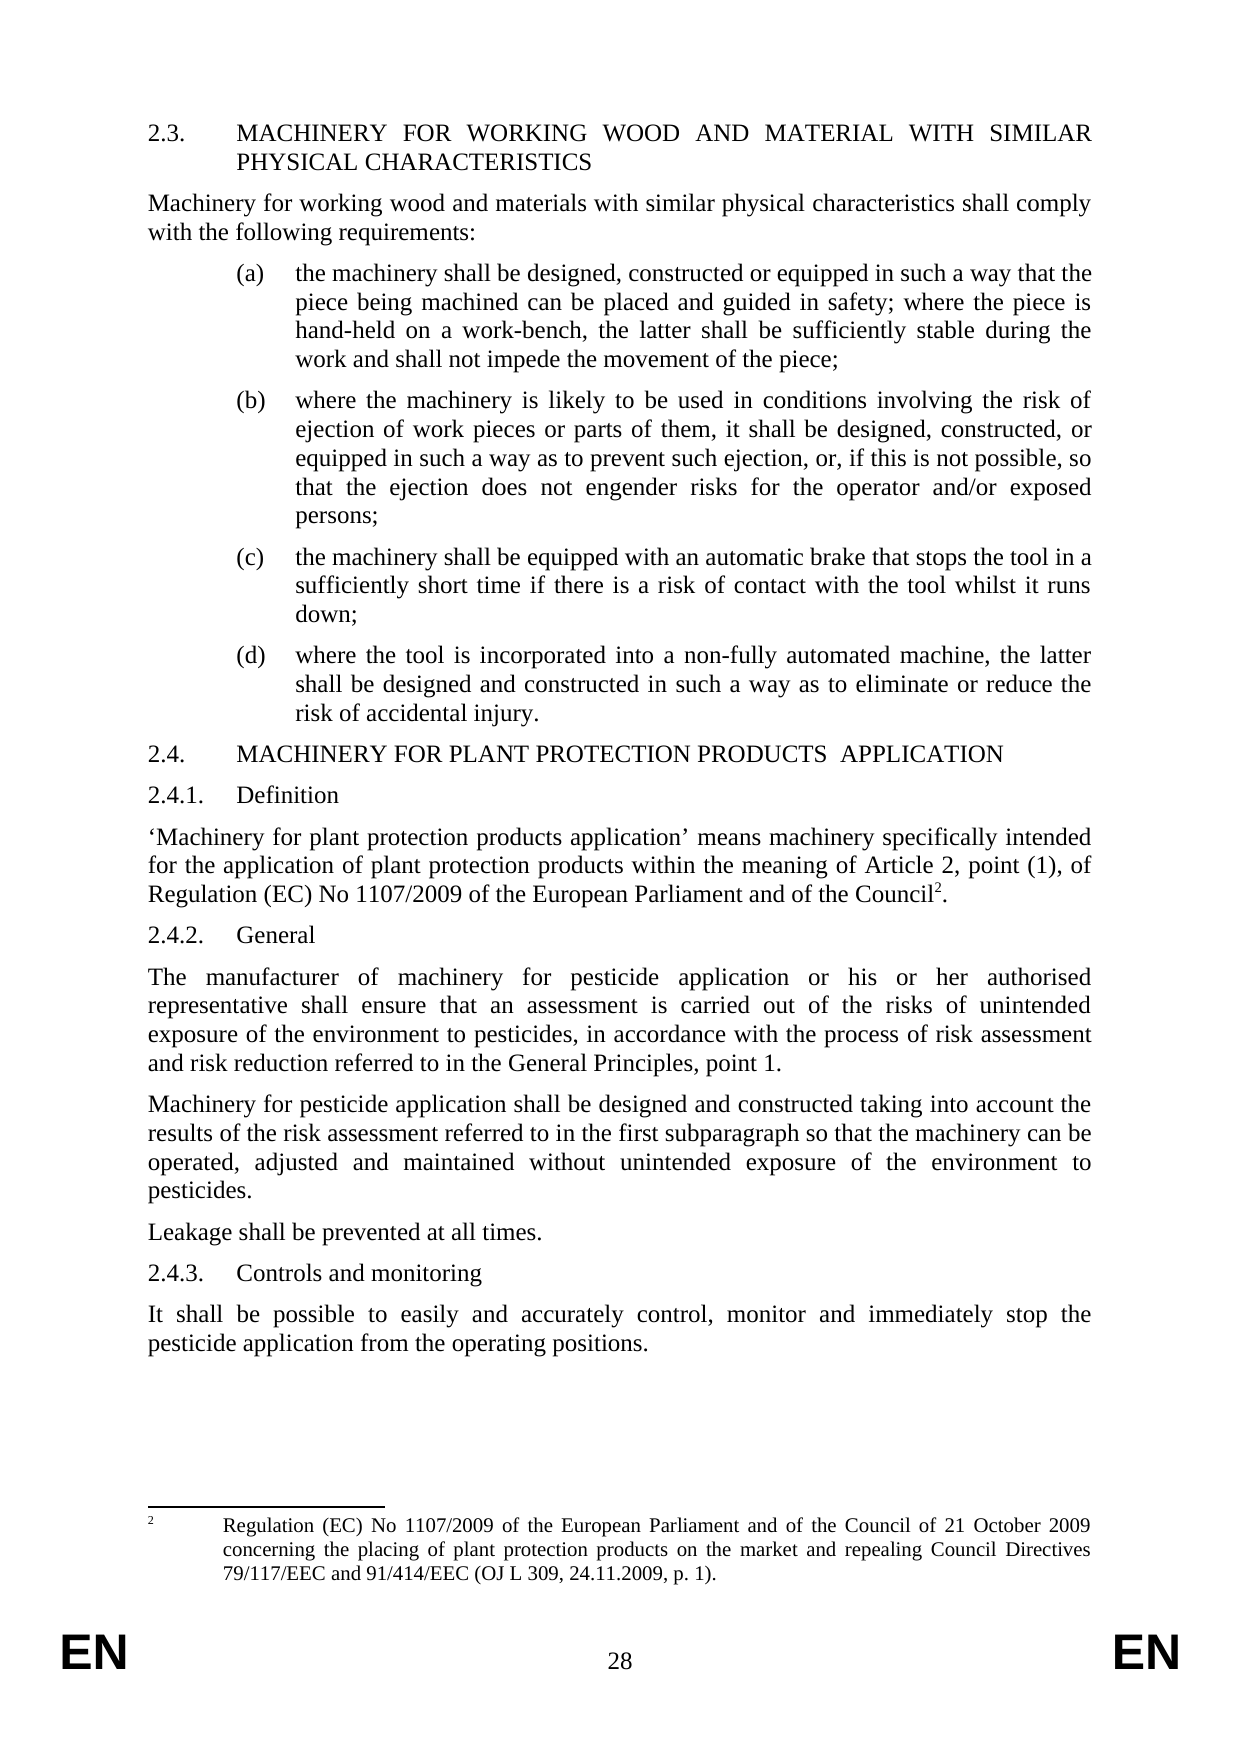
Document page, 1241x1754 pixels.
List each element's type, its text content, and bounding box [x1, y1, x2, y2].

text the machinery shall be designed, constructed or equipped in such a way that the piece being machined can be placed and guided in safety; where the piece is hand-held on a work-bench, the latter shall be sufficiently stable during the work and shall not impede the movement of the piece; [236, 258, 1093, 373]
text Machinery for pesticide application shall be designed and constructed taking into account the results of the risk assessment referred to in the first subparagraph so that the machinery can be operated, adjusted and maintained without unintended exposure of the environment to pesticides. [148, 1089, 1093, 1204]
text MACHINERY FOR PLANT PROTECTION PRODUCTS APPLICATION [148, 739, 1093, 768]
text It shall be possible to easily and accurately control, monitor and immediately stop the pesticide application from the operating positions. [148, 1299, 1093, 1357]
text where the machinery is likely to be used in conditions involving the risk of ejection of work pieces or parts of them, it shall be designed, constructed, or equipped in such a way as to prevent such ejection, or, if this is not possible, so that the ejection does not engender risks for the operator and/or exposed persons; [236, 386, 1093, 529]
text MACHINERY FOR WORKING WOOD AND MATERIAL WITH SIMILAR PHYSICAL CHARACTERISTICS [148, 118, 1093, 176]
text The manufacturer of machinery for pesticide application or his or her authorised representative shall ensure that an assessment is carried out of the risks of unintended exposure of the environment to pesticides, in accordance with the process of risk assessment and risk reduction referred to in the General Principles, point 1. [148, 962, 1093, 1077]
text the machinery shall be equipped with an automatic brake that stops the tool in a sufficiently short time if there is a risk of contact with the tool whilst it runs down; [236, 542, 1093, 628]
text Leakage shall be prevented at all times. [148, 1217, 1093, 1246]
text Machinery for working wood and materials with similar physical characteristics shall comply with the following requirements: [148, 188, 1093, 246]
text Controls and monitoring [148, 1258, 1093, 1287]
text General [148, 921, 1093, 949]
text Definition [148, 781, 1093, 809]
text where the tool is incorporated into a non-fully automated machine, the latter shall be designed and constructed in such a way as to eliminate or reduce the risk of accidental injury. [236, 641, 1093, 727]
text ‘Machinery for plant protection products application’ means machinery specifically intended for the application of plant protection products within the meaning of Article 2, point (1), of Regulation (EC) No 1107/2009 of the European Parliament and of the Council. [148, 822, 1093, 908]
